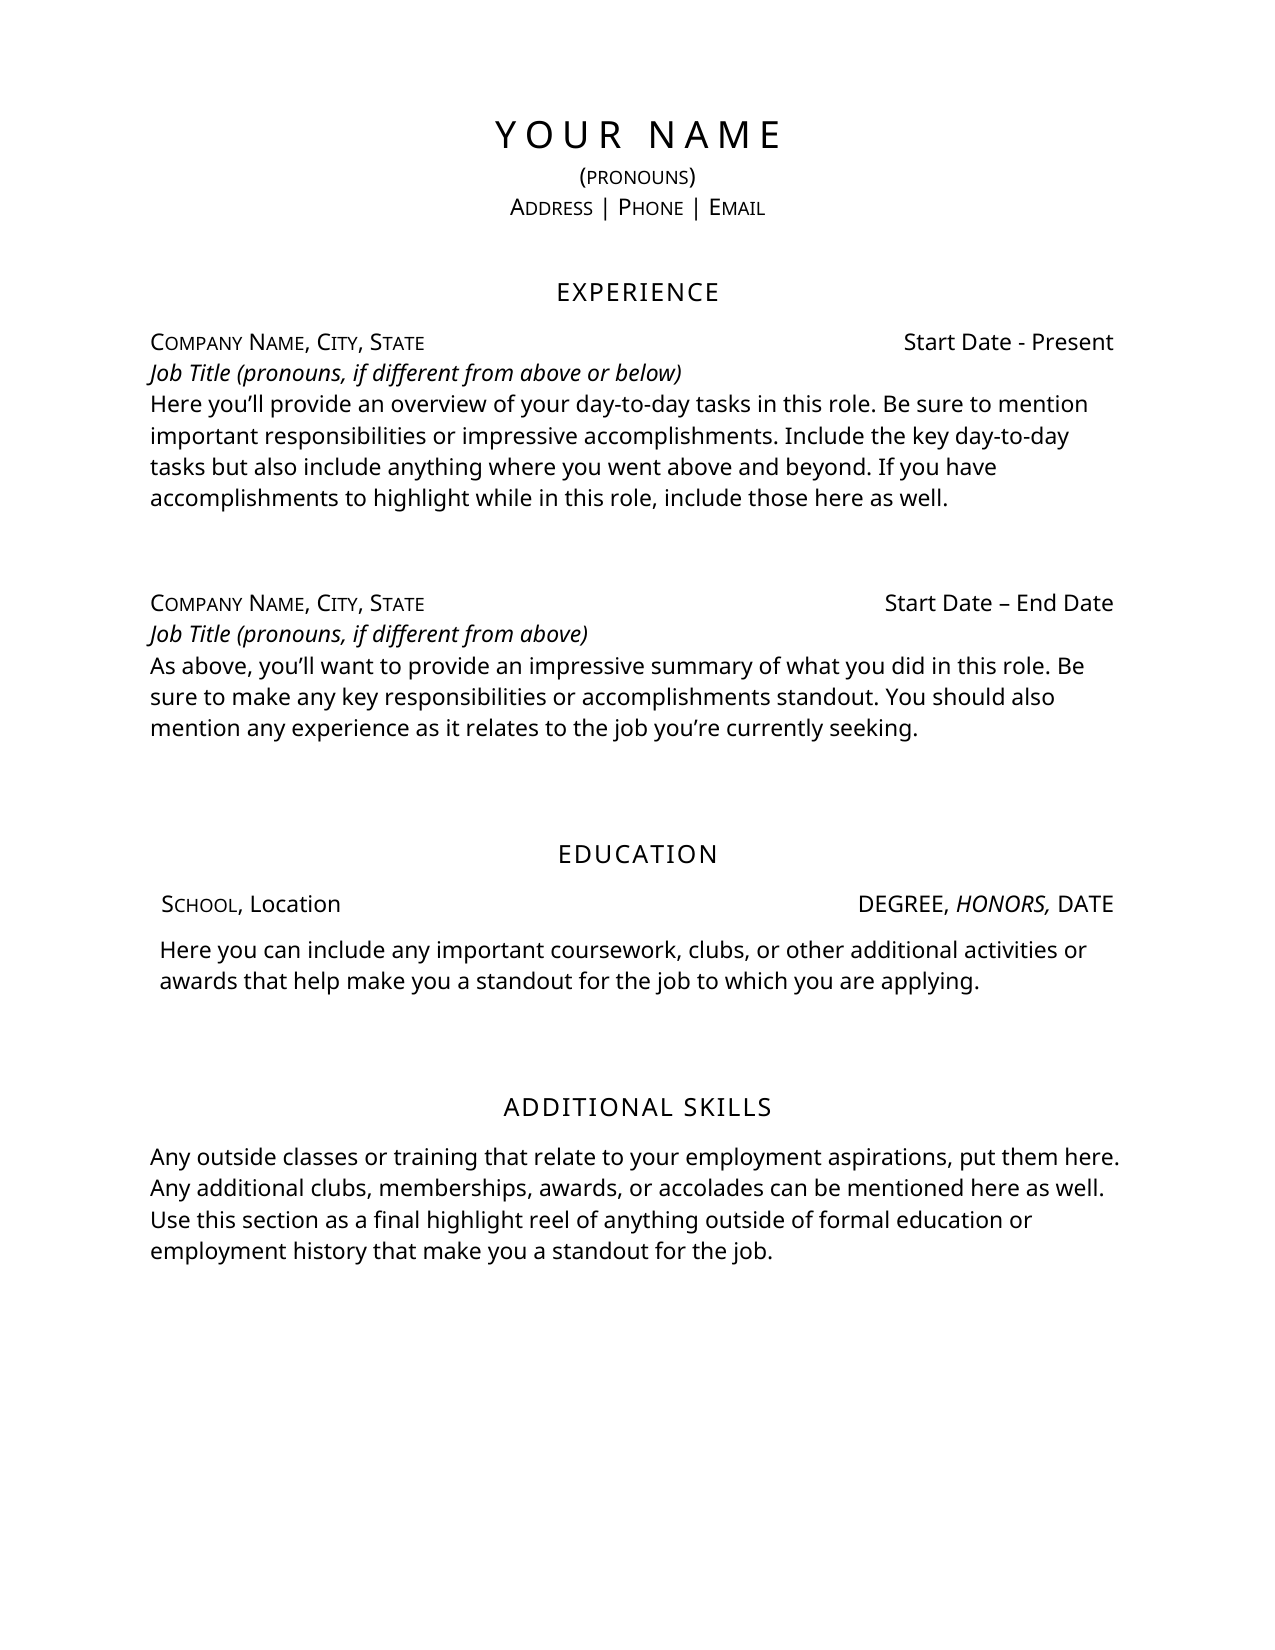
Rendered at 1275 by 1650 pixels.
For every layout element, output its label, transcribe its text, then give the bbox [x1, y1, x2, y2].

table_header Company Name, City, State [150, 326, 637, 357]
table_header Start Date - Present [638, 326, 1125, 357]
text Any outside classes or training that relate to your employment aspirations, put them here. Any additional clubs, memberships, awards, or accolades can be mentioned here as well. Use this section as a final highlight reel of anything outside of formal education or employment history that make you a standout for the job. [150, 1141, 1125, 1266]
text Here you can include any important coursework, clubs, or other additional activities or awards that help make you a standout for the job to which you are applying. [159, 934, 1125, 996]
text Job Title (pronouns, if different from above) As above, you’ll want to provide an impressive summary of what you did in this role. Be sure to make any key responsibilities or accomplishments standout. You should also mention any experience as it relates to the job you’re currently seeking. [150, 618, 1125, 743]
text EXPERIENCE [150, 275, 1125, 309]
text EDUCATION [150, 837, 1125, 871]
text (pronouns) [150, 159, 1125, 191]
table_header Start Date – End Date [638, 587, 1125, 618]
text Job Title (pronouns, if different from above or below) Here you’ll provide an overview of your day-to-day tasks in this role. Be sure to mention important responsibilities or impressive accomplishments. Include the key day-to-day tasks but also include anything where you went above and beyond. If you have accomplishments to highlight while in this role, include those here as well. [150, 357, 1125, 513]
text ADDITIONAL SKILLS [150, 1090, 1125, 1124]
text YOUR NAME [150, 108, 1125, 159]
table_header Company Name, City, State [150, 587, 638, 618]
table_header DEGREE, HONORS, DATE [638, 888, 1125, 934]
table_header School, Location [150, 888, 637, 934]
text Address | Phone | Email [150, 191, 1125, 222]
